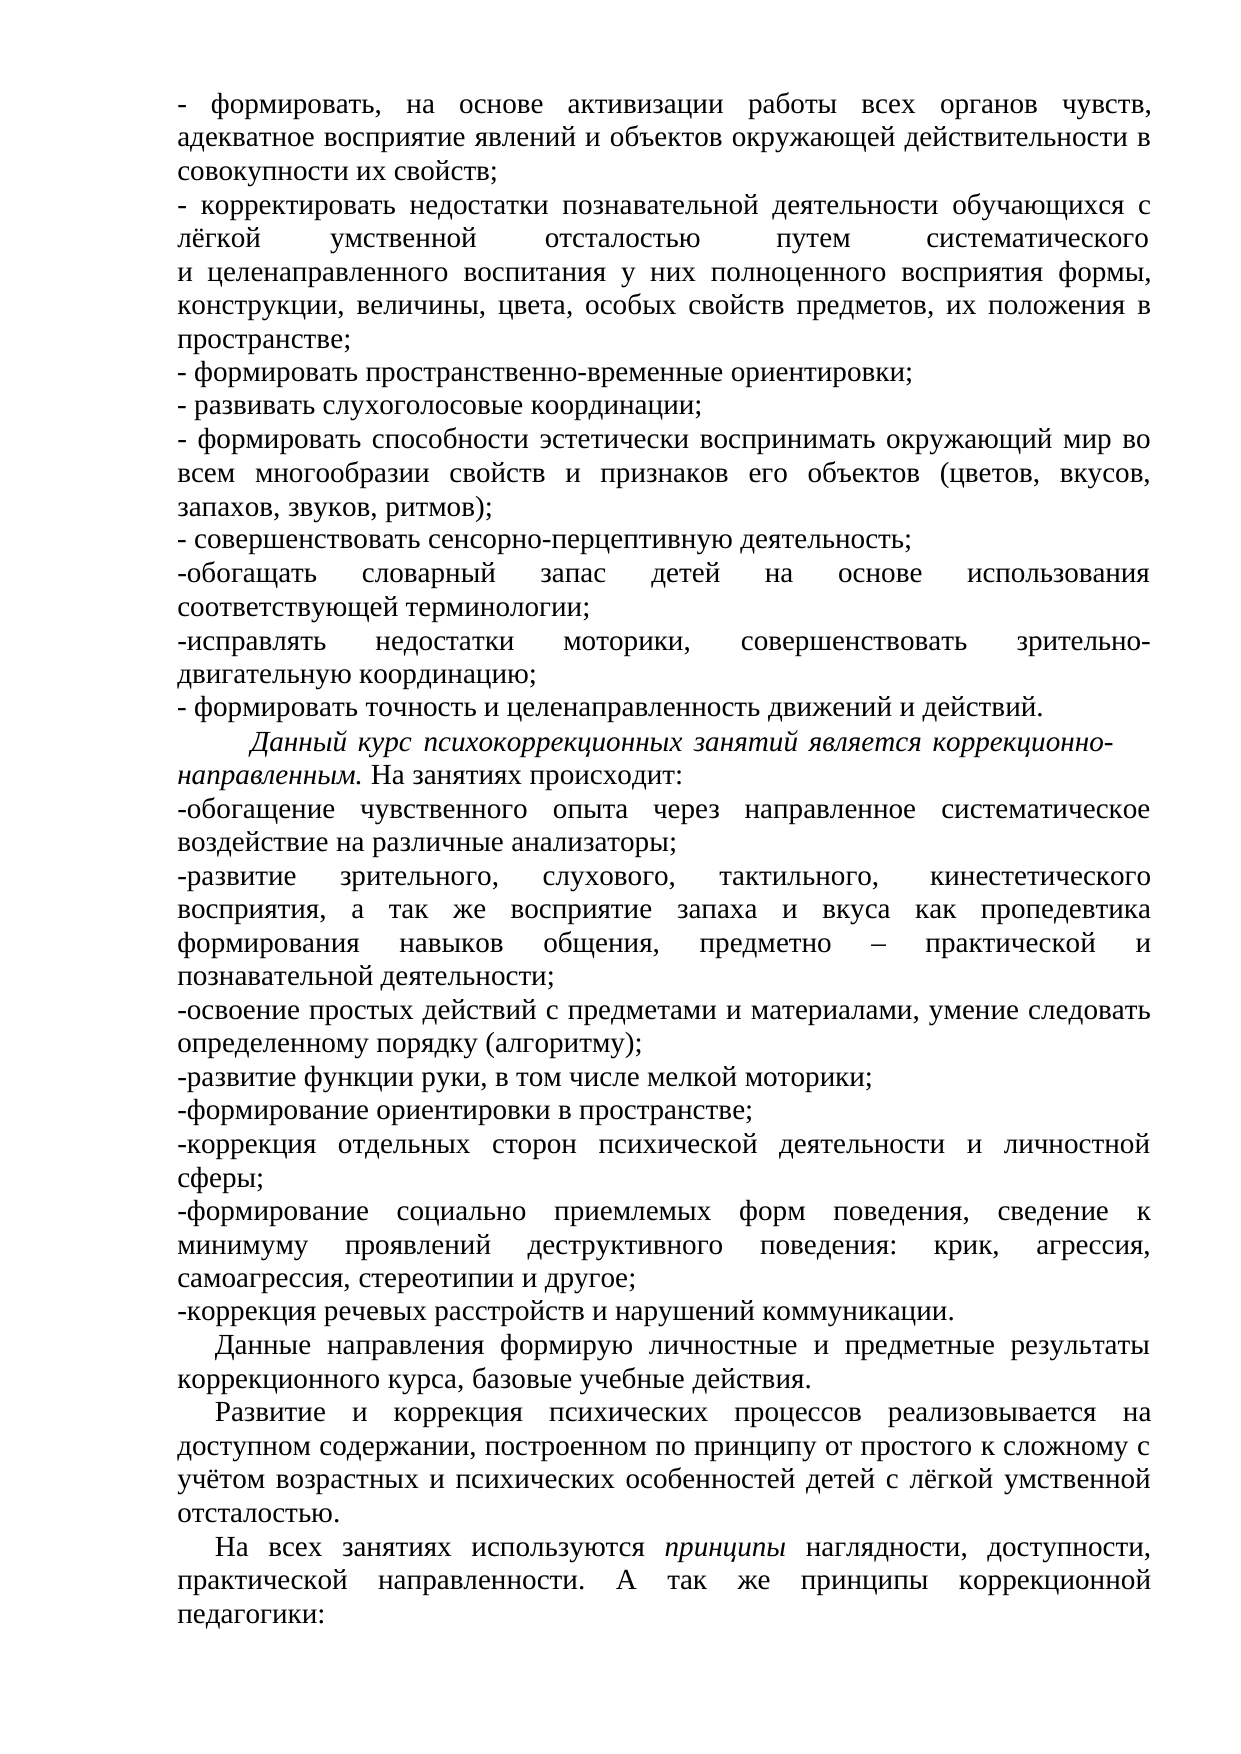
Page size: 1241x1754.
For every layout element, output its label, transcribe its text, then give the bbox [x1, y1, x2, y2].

list формировать пространственно-временные ориентировки; [177, 354, 1240, 388]
text Данный курс психокоррекционных занятий является коррекционно- направленным. На занятиях происходит: [177, 724, 1152, 791]
text -формирование социально приемлемых форм поведения, сведение к минимуму проявлений деструктивного поведения: крик, агрессия, самоагрессия, стереотипии и другое; [177, 1193, 1151, 1294]
text Данные направления формирую личностные и предметные результаты коррекционного курса, базовые учебные действия. [177, 1327, 1150, 1394]
list формировать точность и целенаправленность движений и действий. [177, 690, 1240, 724]
text -освоение простых действий с предметами и материалами, умение следовать определенному порядку (алгоритму); [177, 992, 1151, 1059]
text -исправлять недостатки моторики, совершенствовать зрительно- двигательную координацию; [177, 623, 1152, 690]
list развивать слухоголосовые координации; [177, 388, 1240, 422]
text Развитие и коррекция психических процессов реализовывается на доступном содержании, построенном по принципу от простого к сложному с учётом возрастных и психических особенностей детей с лёгкой умственной отсталостью. [177, 1394, 1152, 1529]
list формировать способности эстетически воспринимать окружающий мир во всем многообразии свойств и признаков его объектов (цветов, вкусов, запахов, звуков, ритмов); [177, 422, 1151, 522]
list корректировать недостатки познавательной деятельности обучающихся с лёгкой умственной отсталостью путем систематического и целенаправленного воспитания у них полноценного восприятия формы, конструкции, величины, цвета, особых свойств предметов, их положения в пространстве; [177, 187, 1152, 354]
text -развитие зрительного, слухового, тактильного, кинестетического восприятия, а так же восприятие запаха и вкуса как пропедевтика формирования навыков общения, предметно – практической и познавательной деятельности; [177, 858, 1151, 992]
text -коррекция речевых расстройств и нарушений коммуникации. [177, 1294, 1240, 1327]
list совершенствовать сенсорно-перцептивную деятельность; [177, 522, 1240, 556]
text -развитие функции руки, в том числе мелкой моторики; [177, 1059, 1240, 1093]
text -коррекция отдельных сторон психической деятельности и личностной сферы; [177, 1126, 1150, 1193]
text -формирование ориентировки в пространстве; [177, 1093, 1240, 1126]
text -обогащение чувственного опыта через направленное систематическое воздействие на различные анализаторы; [177, 791, 1150, 858]
list формировать, на основе активизации работы всех органов чувств, адекватное восприятие явлений и объектов окружающей действительности в совокупности их свойств; [177, 86, 1152, 186]
text На всех занятиях используются принципы наглядности, доступности, практической направленности. А так же принципы коррекционной педагогики: [177, 1529, 1151, 1629]
text -обогащать словарный запас детей на основе использования соответствующей терминологии; [177, 556, 1151, 623]
